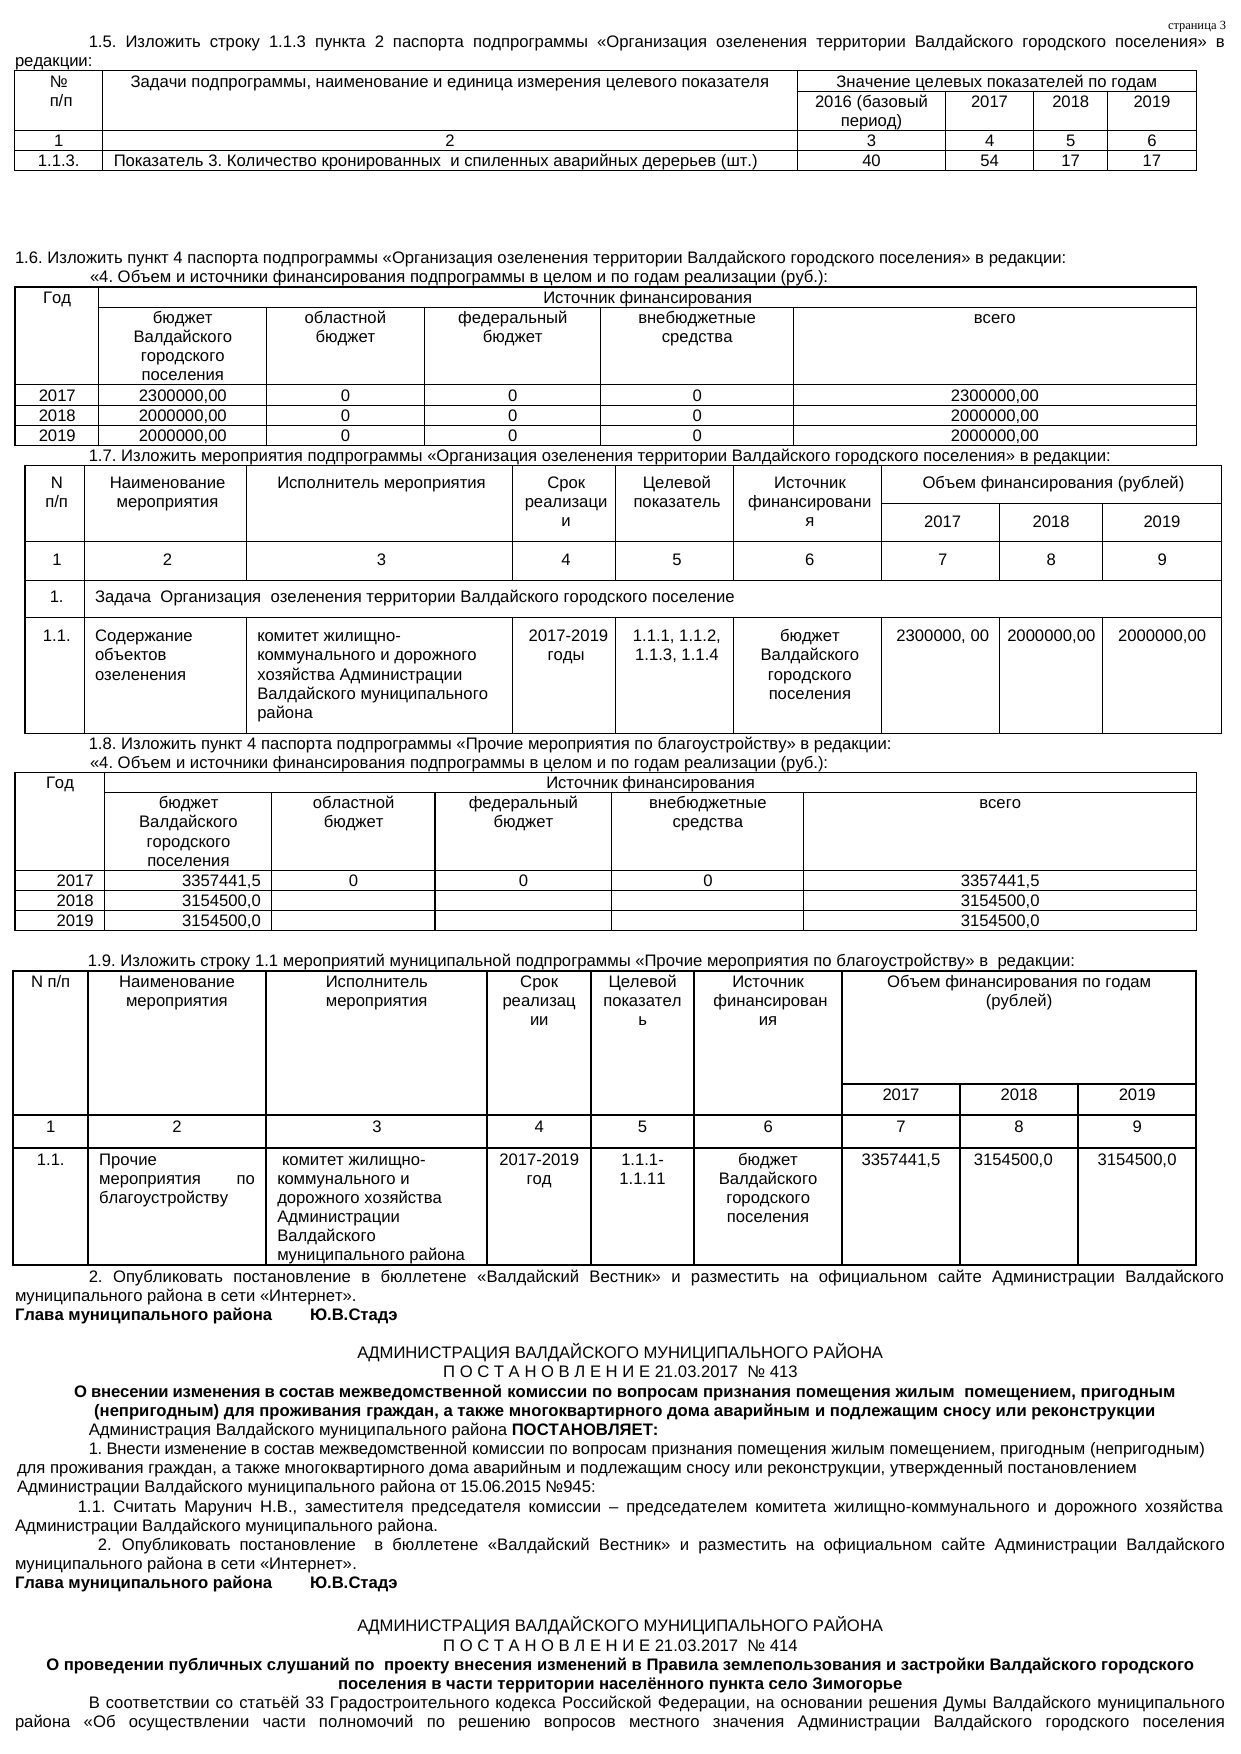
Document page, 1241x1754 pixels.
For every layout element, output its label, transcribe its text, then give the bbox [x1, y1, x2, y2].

text П О С Т А Н О В Л Е Н И Е 21.03.2017 № 413 [15, 1362, 1226, 1381]
table_cell 1 [26, 542, 84, 580]
table_cell 3357441,5 [843, 1149, 959, 1264]
table_header Срок реализации [513, 466, 615, 541]
text О проведении публичных слушаний по проекту внесения изменений в Правила землепользования и застройки Валдайского городского поселения в части территории населённого пункта село Зимогорье [15, 1654, 1226, 1693]
table_cell 3357441,5 [105, 871, 271, 890]
table_cell 4 [513, 542, 615, 580]
table_cell 2 [85, 542, 246, 580]
table_cell 2019 [1079, 1085, 1195, 1114]
table_cell 2000000,00 [99, 406, 266, 425]
table_cell 1.1.1, 1.1.2, 1.1.3, 1.1.4 [616, 618, 733, 732]
table_cell 1.1.3. [15, 151, 102, 170]
table_cell 2018 [16, 891, 104, 910]
table_cell 7 [843, 1116, 959, 1147]
table_header Источник финансирования [99, 288, 1196, 307]
table_cell 40 [798, 151, 945, 170]
table_header Объем финансирования по годам (рублей) [843, 972, 1195, 1062]
table_header Объем финансирования (рублей) [882, 466, 1221, 502]
table_cell 3 [798, 131, 945, 150]
table_cell федеральный бюджет [425, 308, 600, 384]
table_header № п/п [15, 71, 102, 130]
table_header Источник финансирования [105, 773, 1196, 792]
table_cell 2000000,00 [1103, 618, 1221, 732]
table_cell 1.1. [26, 618, 84, 732]
table_cell комитет жилищно-коммунального и дорожного хозяйства Администрации Валдайского муниципального района [247, 618, 512, 732]
table_cell 2017 [16, 871, 104, 890]
table_cell 1. [26, 581, 84, 617]
subtitle АДМИНИСТРАЦИЯ ВАЛДАЙСКОГО МУНИЦИПАЛЬНОГО РАЙОНА [15, 1343, 1226, 1362]
table_cell [436, 891, 611, 910]
table_header Наименование мероприятия [89, 972, 265, 1114]
text 2. Опубликовать постановление в бюллетене «Валдайский Вестник» и разместить на официальном сайте Администрации Валдайского муниципального района в сети «Интернет». [15, 1266, 1226, 1305]
table_cell 0 [601, 426, 793, 445]
table_cell 2000000,00 [794, 406, 1196, 425]
text Глава муниципального района Ю.В.Стадэ [15, 1305, 1226, 1324]
table_cell Прочие мероприятия по благоустройству [89, 1149, 265, 1264]
table_header Целевой показатель [616, 466, 733, 541]
table_cell 17 [1034, 151, 1107, 170]
text 1.1. Считать Марунич Н.В., заместителя председателя комиссии – председателем комитета жилищно-коммунального и дорожного хозяйства Администрации Валдайского муниципального района. [15, 1496, 1226, 1535]
table_cell 2016 (базовый период) [798, 92, 945, 130]
text 1.9. Изложить строку 1.1 мероприятий муниципальной подпрограммы «Прочие мероприятия по благоустройству» в редакции: [4, 951, 1226, 970]
table_header Целевой показатель [592, 972, 693, 1114]
table_cell 5 [592, 1116, 693, 1147]
table_cell 3 [267, 1116, 486, 1147]
table_cell 2000000,00 [794, 426, 1196, 445]
table_cell 6 [1108, 131, 1196, 150]
table_cell 0 [601, 406, 793, 425]
table_cell 2018 [961, 1085, 1077, 1114]
table_cell 2017 [946, 92, 1033, 130]
table_cell 2019 [16, 426, 98, 445]
text Администрация Валдайского муниципального района ПОСТАНОВЛЯЕТ: [16, 1420, 1224, 1439]
table_cell Содержание объектов озеленения [85, 618, 246, 732]
table_cell 54 [946, 151, 1033, 170]
table_cell областной бюджет [267, 308, 424, 384]
table_header Источник финансирования [695, 972, 841, 1114]
table_cell 2017 [16, 385, 98, 404]
table_header Срок реализации [488, 972, 590, 1114]
table_cell комитет жилищно-коммунального и дорожного хозяйства Администрации Валдайского муниципального района [267, 1149, 486, 1264]
table_cell 1 [15, 131, 102, 150]
table_cell бюджет Валдайского городского поселения [105, 793, 271, 870]
table_cell 2018 [1034, 92, 1107, 130]
table_header Исполнитель мероприятия [267, 972, 486, 1114]
table_cell 0 [425, 426, 600, 445]
table_cell 3154500,0 [1079, 1149, 1195, 1264]
table_cell 3 [247, 542, 512, 580]
subtitle АДМИНИСТРАЦИЯ ВАЛДАЙСКОГО МУНИЦИПАЛЬНОГО РАЙОНА [15, 1616, 1226, 1635]
table_cell 5 [1034, 131, 1107, 150]
table_cell [436, 911, 611, 930]
table_cell [272, 891, 434, 910]
table_cell 3154500,0 [804, 911, 1196, 930]
text Глава муниципального района Ю.В.Стадэ [15, 1573, 1226, 1592]
table_cell 0 [601, 385, 793, 404]
text 1.8. Изложить пункт 4 паспорта подпрограммы «Прочие мероприятия по благоустройству» в редакции: [15, 733, 1226, 753]
table_cell 1.1.1-1.1.11 [592, 1149, 693, 1264]
text О внесении изменения в состав межведомственной комиссии по вопросам признания помещения жилым помещением, пригодным (непригодным) для проживания граждан, а также многоквартирного дома аварийным и подлежащим сносу или реконструкции [15, 1381, 1234, 1420]
table_cell 2300000, 00 [882, 618, 999, 732]
table_cell 0 [272, 871, 434, 890]
table_cell 1.1. [14, 1149, 87, 1264]
table_cell 3154500,0 [961, 1149, 1077, 1264]
text «4. Объем и источники финансирования подпрограммы в целом и по годам реализации (руб.): [15, 267, 1226, 286]
table_cell [612, 911, 803, 930]
table_cell 0 [425, 406, 600, 425]
table_cell 9 [1103, 542, 1221, 580]
table_cell 2300000,00 [99, 385, 266, 404]
table_cell 2 [103, 131, 797, 150]
text 1.5. Изложить строку 1.1.3 пункта 2 паспорта подпрограммы «Организация озеленения территории Валдайского городского поселения» в редакции: [15, 32, 1226, 70]
table_cell 4 [488, 1116, 590, 1147]
table_cell Показатель 3. Количество кронированных и спиленных аварийных дерерьев (шт.) [103, 151, 797, 170]
table_cell 0 [267, 385, 424, 404]
table_cell 2017 [843, 1085, 959, 1114]
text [15, 1693, 1226, 1731]
table_cell всего [804, 793, 1196, 870]
table_cell 7 [882, 542, 999, 580]
table_cell 0 [612, 871, 803, 890]
table_header N п/п [14, 972, 87, 1114]
table_cell внебюджетные средства [601, 308, 793, 384]
text П О С Т А Н О В Л Е Н И Е 21.03.2017 № 414 [15, 1635, 1226, 1654]
text 1.6. Изложить пункт 4 паспорта подпрограммы «Организация озеленения территории Валдайского городского поселения» в редакции: [15, 248, 1226, 267]
table_cell 3154500,0 [105, 891, 271, 910]
table_cell 17 [1108, 151, 1196, 170]
table_cell 2019 [1108, 92, 1196, 130]
table_cell [843, 1062, 1195, 1083]
table_cell 2019 [16, 911, 104, 930]
table_cell 0 [425, 385, 600, 404]
table_cell [612, 891, 803, 910]
table_cell 8 [961, 1116, 1077, 1147]
table_cell 6 [734, 542, 881, 580]
table_cell 3154500,0 [105, 911, 271, 930]
table_header Год [16, 773, 104, 870]
table_cell 5 [616, 542, 733, 580]
table_cell 2017 [882, 504, 999, 541]
table_cell 2018 [1000, 504, 1102, 541]
table_header Задачи подпрограммы, наименование и единица измерения целевого показателя [103, 71, 797, 130]
table_cell Задача Организация озеленения территории Валдайского городского поселение [85, 581, 1221, 617]
table_cell 8 [1000, 542, 1102, 580]
table_cell 2 [89, 1116, 265, 1147]
text 1. Внести изменение в состав межведомственной комиссии по вопросам признания помещения жилым помещением, пригодным (непригодным) для проживания граждан, а также многоквартирного дома аварийным и подлежащим сносу или реконструкции, утвержденный постановлением Администрации Валдайского муниципального района от 15.06.2015 №945: [17, 1439, 1234, 1496]
table_cell бюджет Валдайского городского поселения [695, 1149, 841, 1264]
table_cell 2018 [16, 406, 98, 425]
table_cell 0 [436, 871, 611, 890]
table_cell 2019 [1103, 504, 1221, 541]
table_cell бюджет Валдайского городского поселения [99, 308, 266, 384]
text «4. Объем и источники финансирования подпрограммы в целом и по годам реализации (руб.): [15, 753, 1226, 772]
table_cell 1 [14, 1116, 87, 1147]
table_cell федеральный бюджет [436, 793, 611, 870]
table_header N п/п [26, 466, 84, 541]
table_cell бюджет Валдайского городского поселения [734, 618, 881, 732]
table_header Значение целевых показателей по годам [798, 71, 1196, 91]
table_header Год [16, 288, 98, 384]
table_cell 0 [267, 426, 424, 445]
table_cell 2017-2019 год [488, 1149, 590, 1264]
table_cell 0 [267, 406, 424, 425]
table_cell 4 [946, 131, 1033, 150]
table_cell 3154500,0 [804, 891, 1196, 910]
table_cell 2300000,00 [794, 385, 1196, 404]
table_cell внебюджетные средства [612, 793, 803, 870]
table_cell 9 [1079, 1116, 1195, 1147]
table_header Источник финансирования [734, 466, 881, 541]
table_header Наименование мероприятия [85, 466, 246, 541]
table_cell 2017-2019 годы [513, 618, 615, 732]
table_cell всего [794, 308, 1196, 384]
table_cell 6 [695, 1116, 841, 1147]
text 1.7. Изложить мероприятия подпрограммы «Организация озеленения территории Валдайского городского поселения» в редакции: [15, 446, 1226, 465]
table_cell [272, 911, 434, 930]
table_cell 2000000,00 [99, 426, 266, 445]
table_cell областной бюджет [272, 793, 434, 870]
text 2. Опубликовать постановление в бюллетене «Валдайский Вестник» и разместить на официальном сайте Администрации Валдайского муниципального района в сети «Интернет». [15, 1535, 1226, 1573]
table_cell 3357441,5 [804, 871, 1196, 890]
table_cell 2000000,00 [1000, 618, 1102, 732]
table_header Исполнитель мероприятия [247, 466, 512, 541]
